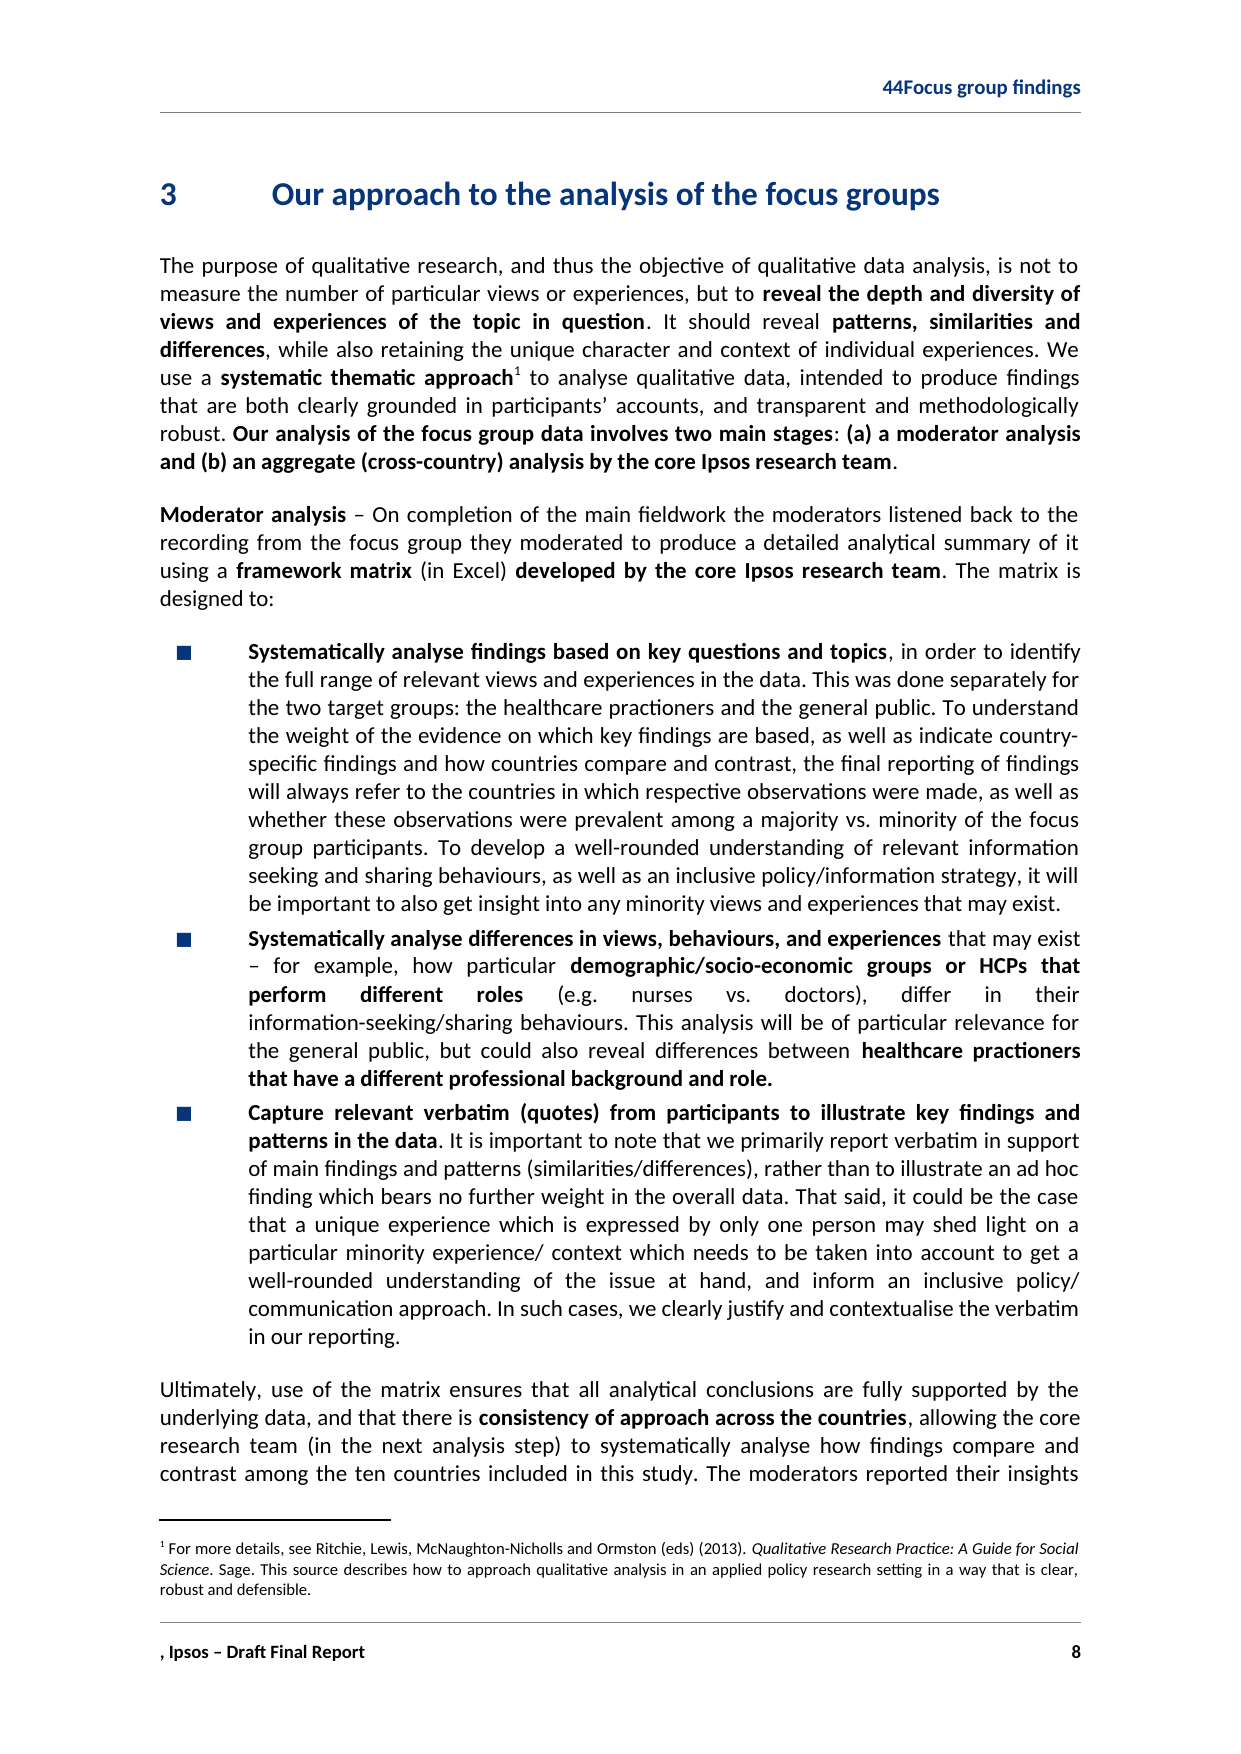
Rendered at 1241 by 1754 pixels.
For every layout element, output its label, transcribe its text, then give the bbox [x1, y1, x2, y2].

text Moderator analysis – On completion of the main fieldwork the moderators listened back to the recording from the focus group they moderated to produce a detailed analytical summary of it using a framework matrix (in Excel) developed by the core Ipsos research team. The matrix is designed to: [159, 500, 1081, 612]
list Systematically analyse differences in views, behaviours, and experiences that may exist – for example, how particular demographic/socio-economic groups or HCPs that perform different roles (e.g. nurses vs. doctors), differ in their information-seeking/sharing behaviours. This analysis will be of particular relevance for the general public, but could also reveal differences between healthcare practioners that have a different professional background and role. [177, 924, 1081, 1092]
list Systematically analyse findings based on key questions and topics, in order to identify the full range of relevant views and experiences in the data. This was done separately for the two target groups: the healthcare practioners and the general public. To understand the weight of the evidence on which key findings are based, as well as indicate country-specific findings and how countries compare and contrast, the final reporting of findings will always refer to the countries in which respective observations were made, as well as whether these observations were prevalent among a majority vs. minority of the focus group participants. To develop a well-rounded understanding of relevant information seeking and sharing behaviours, as well as an inclusive policy/information strategy, it will be important to also get insight into any minority views and experiences that may exist. [177, 637, 1081, 917]
list Capture relevant verbatim (quotes) from participants to illustrate key findings and patterns in the data. It is important to note that we primarily report verbatim in support of main findings and patterns (similarities/differences), rather than to illustrate an ad hoc finding which bears no further weight in the overall data. That said, it could be the case that a unique experience which is expressed by only one person may shed light on a particular minority experience/ context which needs to be taken into account to get a well-rounded understanding of the issue at hand, and inform an inclusive policy/ communication approach. In such cases, we clearly justify and contextualise the verbatim in our reporting. [177, 1098, 1081, 1350]
text The purpose of qualitative research, and thus the objective of qualitative data analysis, is not to measure the number of particular views or experiences, but to reveal the depth and diversity of views and experiences of the topic in question. It should reveal patterns, similarities and differences, while also retaining the unique character and context of individual experiences. We use a systematic thematic approach to analyse qualitative data, intended to produce findings that are both clearly grounded in participants’ accounts, and transparent and methodologically robust. Our analysis of the focus group data involves two main stages: (a) a moderator analysis and (b) an aggregate (cross-country) analysis by the core Ipsos research team. [159, 251, 1081, 475]
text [159, 1375, 1081, 1487]
subtitle Our approach to the analysis of the focus groups [159, 173, 1081, 213]
